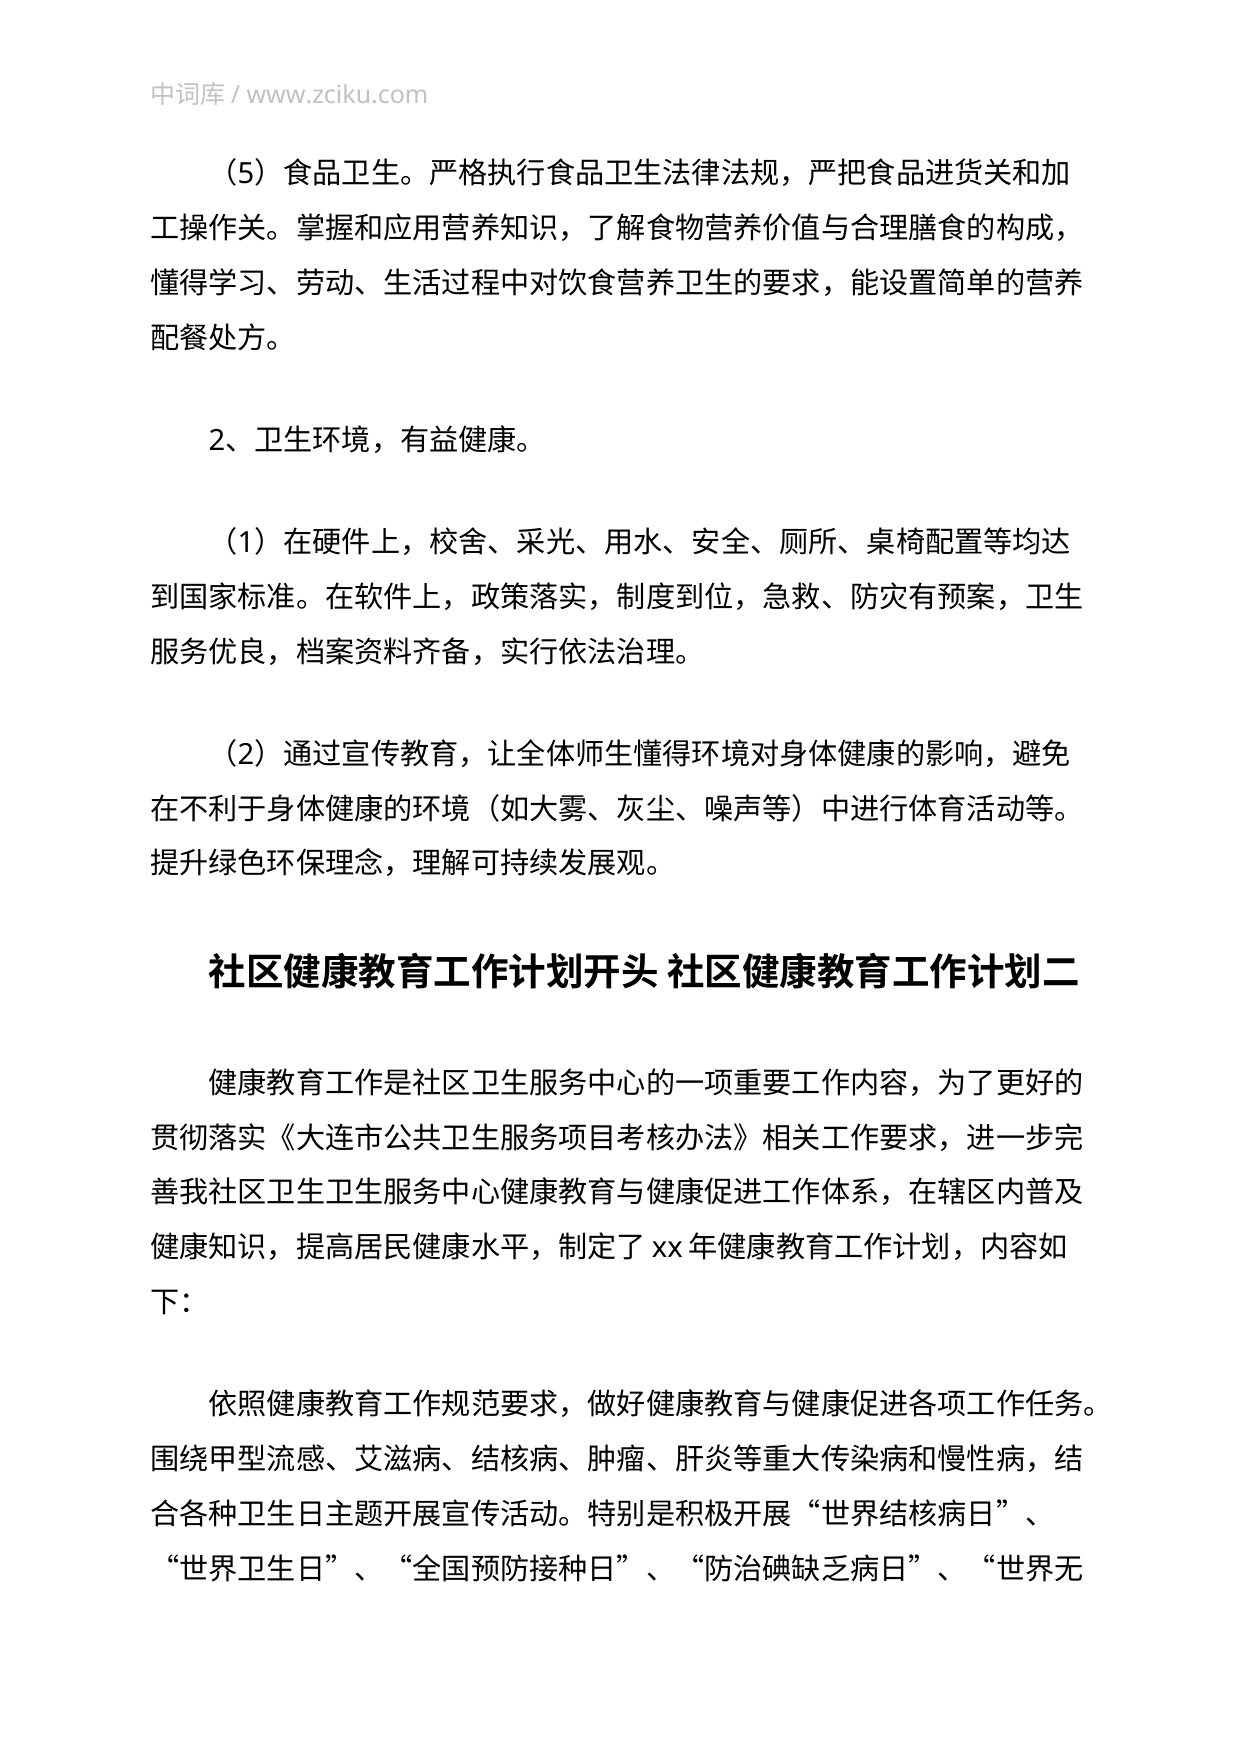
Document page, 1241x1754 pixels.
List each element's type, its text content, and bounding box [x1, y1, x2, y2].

text 2、卫生环境，有益健康。 [150, 417, 1090, 459]
text （5）食品卫生。严格执行食品卫生法律法规，严把食品进货关和加工操作关。掌握和应用营养知识，了解食物营养价值与合理膳食的构成，懂得学习、劳动、生活过程中对饮食营养卫生的要求，能设置简单的营养配餐处方。 [150, 150, 1090, 357]
text （1）在硬件上，校舍、采光、用水、安全、厕所、桌椅配置等均达到国家标准。在软件上，政策落实，制度到位，急救、防灾有预案，卫生服务优良，档案资料齐备，实行依法治理。 [150, 518, 1090, 671]
text 健康教育工作是社区卫生服务中心的一项重要工作内容，为了更好的贯彻落实《大连市公共卫生服务项目考核办法》相关工作要求，进一步完善我社区卫生卫生服务中心健康教育与健康促进工作体系，在辖区内普及健康知识，提高居民健康水平，制定了xx年健康教育工作计划，内容如下： [150, 1059, 1090, 1321]
text （2）通过宣传教育，让全体师生懂得环境对身体健康的影响，避免在不利于身体健康的环境（如大雾、灰尘、噪声等）中进行体育活动等。提升绿色环保理念，理解可持续发展观。 [150, 730, 1090, 882]
text 社区健康教育工作计划开头 社区健康教育工作计划二 [150, 942, 1090, 996]
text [150, 1381, 1090, 1588]
